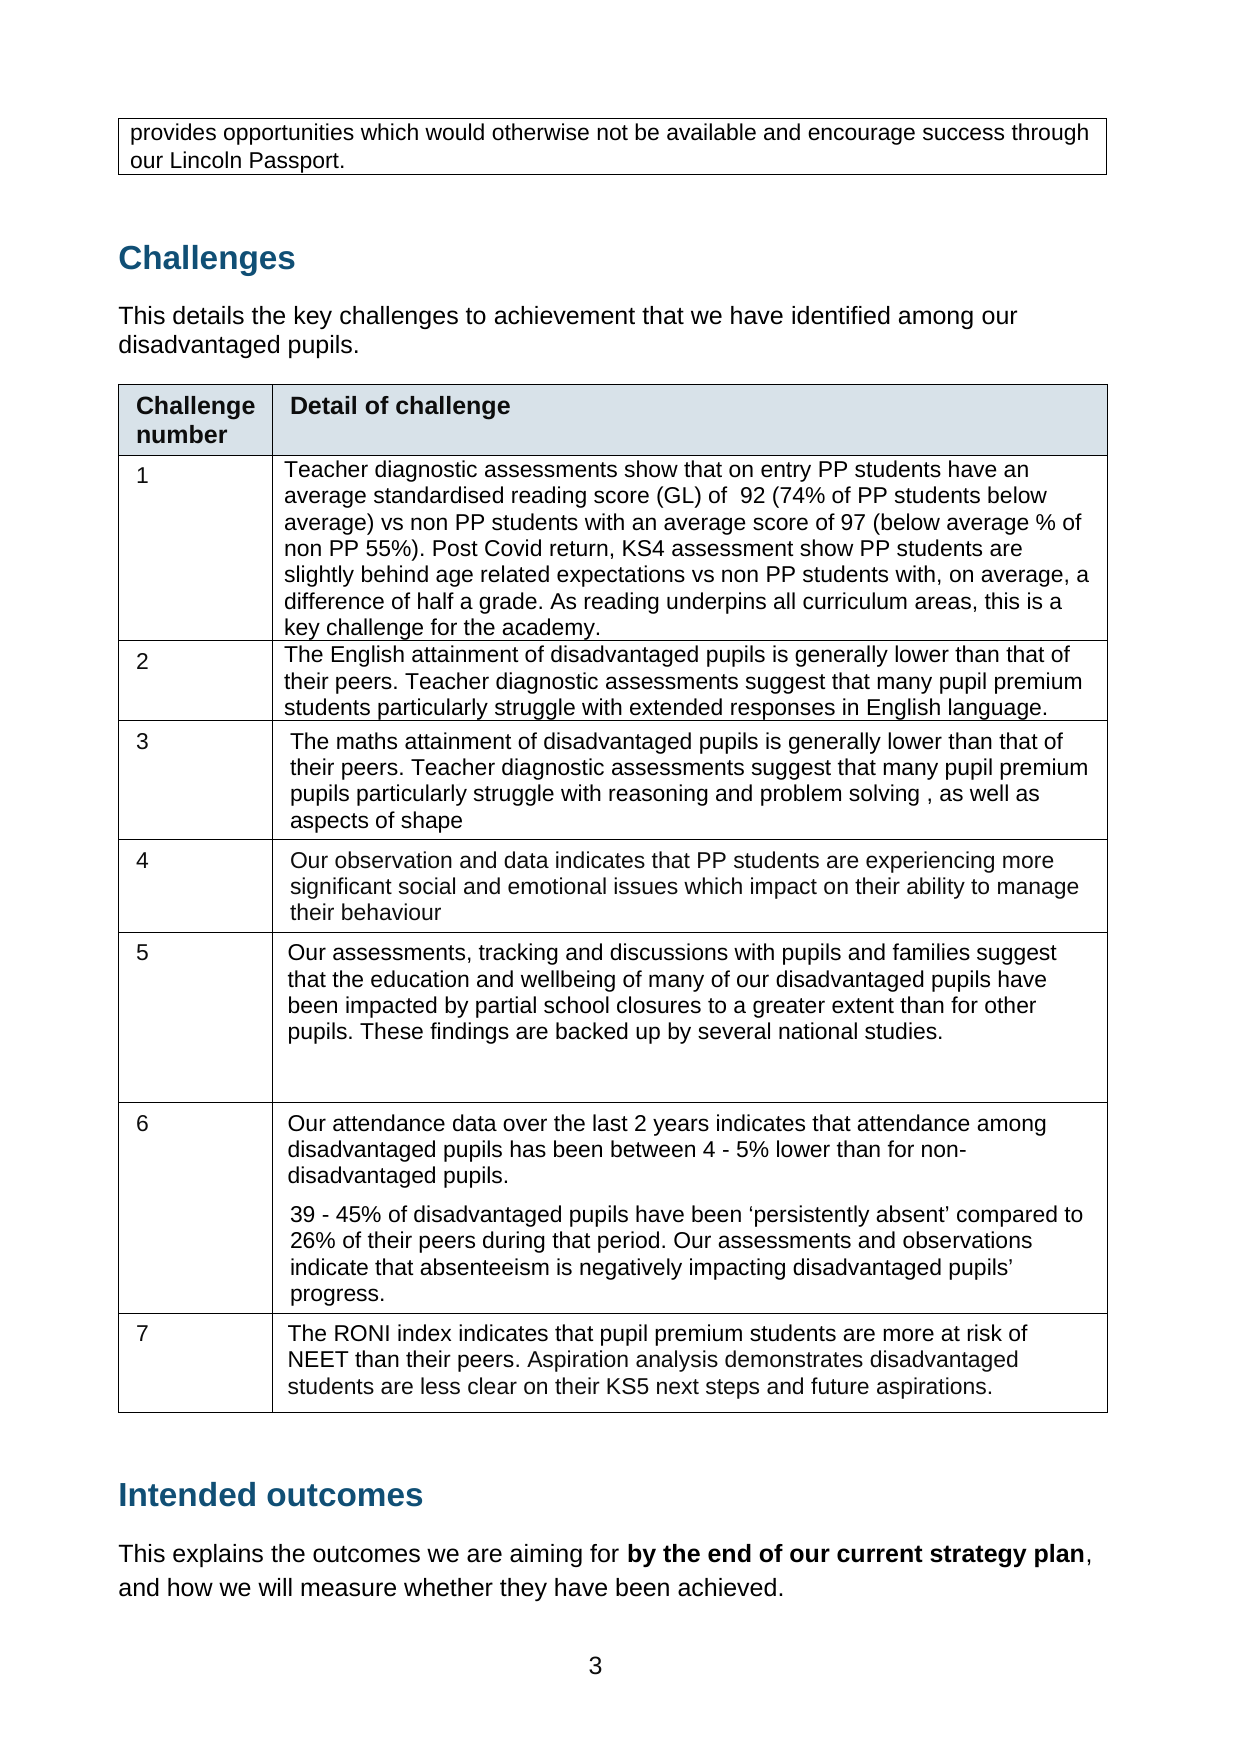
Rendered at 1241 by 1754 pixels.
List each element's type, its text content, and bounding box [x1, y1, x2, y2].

table_cell The maths attainment of disadvantaged pupils is generally lower than that of their peers. Teacher diagnostic assessments suggest that many pupil premium pupils particularly struggle with reasoning and problem solving , as well as aspects of shape [273, 721, 1107, 839]
table_cell 7 [119, 1314, 272, 1412]
table_cell 4 [119, 840, 272, 932]
text This details the key challenges to achievement that we have identified among our disadvantaged pupils. [118, 301, 1107, 359]
table_header Detail of challenge [273, 385, 1107, 455]
table_cell Teacher diagnostic assessments show that on entry PP students have an average standardised reading score (GL) of 92 (74% of PP students below average) vs non PP students with an average score of 97 (below average % of non PP 55%). Post Covid return, KS4 assessment show PP students are slightly behind age related expectations vs non PP students with, on average, a difference of half a grade. As reading underpins all curriculum areas, this is a key challenge for the academy. [273, 456, 1107, 640]
table_cell 6 [119, 1103, 272, 1313]
table_cell The English attainment of disadvantaged pupils is generally lower than that of their peers. Teacher diagnostic assessments suggest that many pupil premium students particularly struggle with extended responses in English language. [273, 641, 1107, 720]
table_cell Our assessments, tracking and discussions with pupils and families suggest that the education and wellbeing of many of our disadvantaged pupils have been impacted by partial school closures to a greater extent than for other pupils. These findings are backed up by several national studies. [273, 933, 1107, 1102]
subtitle Challenges [118, 238, 1107, 276]
text This explains the outcomes we are aiming for by the end of our current strategy plan, and how we will measure whether they have been achieved. [118, 1539, 1107, 1602]
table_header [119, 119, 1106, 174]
table_cell Our observation and data indicates that PP students are experiencing more significant social and emotional issues which impact on their ability to manage their behaviour [273, 840, 1107, 932]
table_cell The RONI index indicates that pupil premium students are more at risk of NEET than their peers. Aspiration analysis demonstrates disadvantaged students are less clear on their KS5 next steps and future aspirations. [273, 1314, 1107, 1412]
table_cell Our attendance data over the last 2 years indicates that attendance among disadvantaged pupils has been between 4 - 5% lower than for non-disadvantaged pupils. 39 - 45% of disadvantaged pupils have been ‘persistently absent’ compared to 26% of their peers during that period. Our assessments and observations indicate that absenteeism is negatively impacting disadvantaged pupils’ progress. [273, 1103, 1107, 1313]
table_cell 5 [119, 933, 272, 1102]
table_cell 1 [119, 456, 272, 640]
subtitle Intended outcomes [118, 1475, 1107, 1514]
table_header Challenge number [119, 385, 272, 455]
table_cell 3 [119, 721, 272, 839]
table_cell 2 [119, 641, 272, 720]
